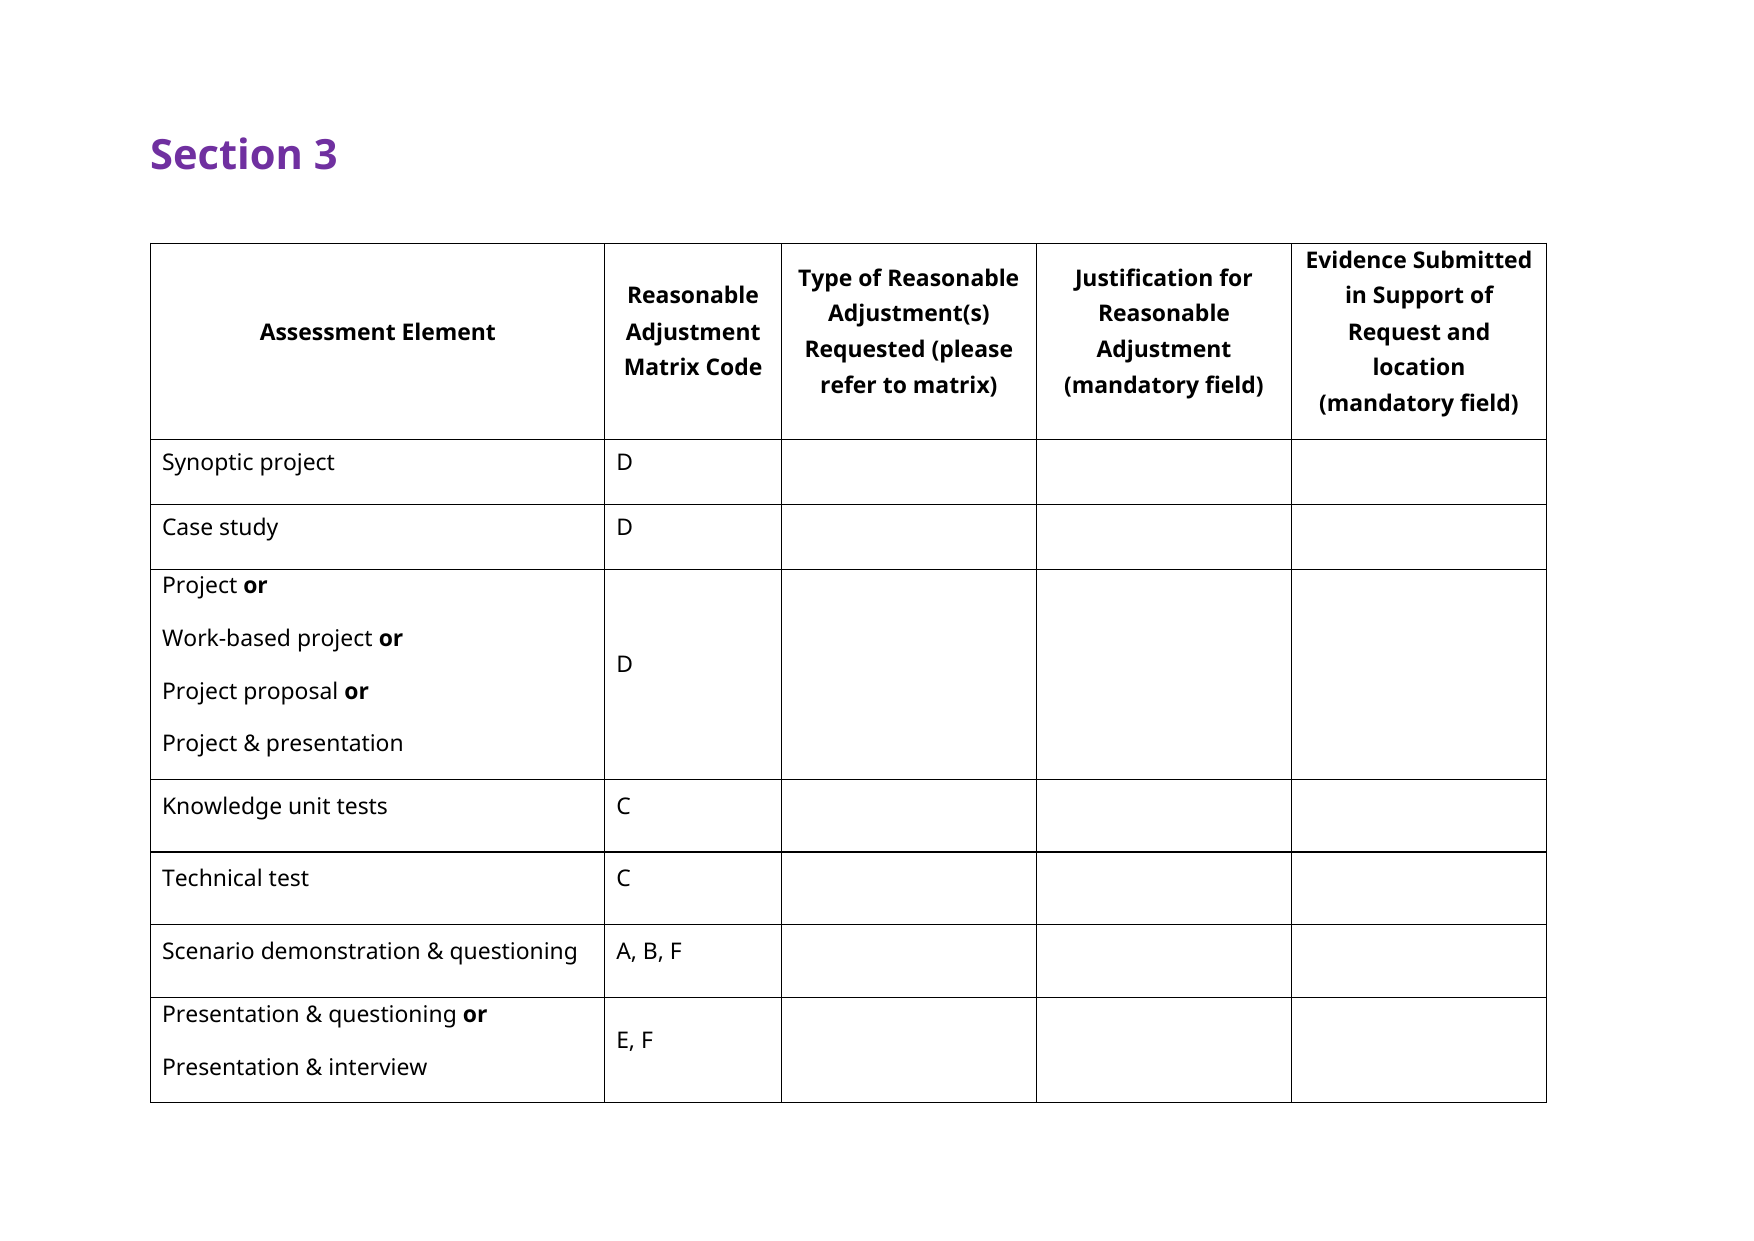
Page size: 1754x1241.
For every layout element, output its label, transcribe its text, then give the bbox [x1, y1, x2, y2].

table_cell [1292, 570, 1546, 779]
table_cell [782, 505, 1036, 568]
table_header Justification for Reasonable Adjustment (mandatory field) [1037, 244, 1291, 439]
table_cell [1292, 780, 1546, 851]
table_header Type of Reasonable Adjustment(s) Requested (please refer to matrix) [782, 244, 1036, 439]
table_cell E, F [605, 998, 781, 1102]
table_cell Presentation & questioning or Presentation & interview [151, 998, 604, 1102]
table_cell [1037, 853, 1291, 924]
table_cell [782, 570, 1036, 779]
subtitle Section 3 [150, 125, 1604, 181]
table_cell [782, 925, 1036, 997]
table_cell C [605, 853, 781, 924]
table_cell [1037, 925, 1291, 997]
table_cell [1037, 570, 1291, 779]
table_cell [1292, 853, 1546, 924]
table_cell D [605, 440, 781, 504]
table_cell [782, 853, 1036, 924]
table_header Reasonable Adjustment Matrix Code [605, 244, 781, 439]
table_cell [782, 440, 1036, 504]
table_cell [1292, 440, 1546, 504]
table_cell [1292, 505, 1546, 568]
table_cell [1037, 440, 1291, 504]
table_cell Knowledge unit tests [151, 780, 604, 851]
table_header Evidence Submitted in Support of Request and location (mandatory field) [1292, 244, 1546, 439]
table_cell D [605, 505, 781, 568]
table_cell C [605, 780, 781, 851]
table_cell Technical test [151, 853, 604, 924]
table_cell D [605, 570, 781, 779]
table_cell [1037, 780, 1291, 851]
table_cell [782, 998, 1036, 1102]
table_cell Synoptic project [151, 440, 604, 504]
table_cell Case study [151, 505, 604, 568]
table_cell A, B, F [605, 925, 781, 997]
table_cell [782, 780, 1036, 851]
table_cell Scenario demonstration & questioning [151, 925, 604, 997]
table_header Assessment Element [151, 244, 604, 439]
table_cell [1037, 505, 1291, 568]
table_cell Project or Work-based project or Project proposal or Project & presentation [151, 570, 604, 779]
table_cell [1292, 998, 1546, 1102]
table_cell [1037, 998, 1291, 1102]
table_cell [1292, 925, 1546, 997]
